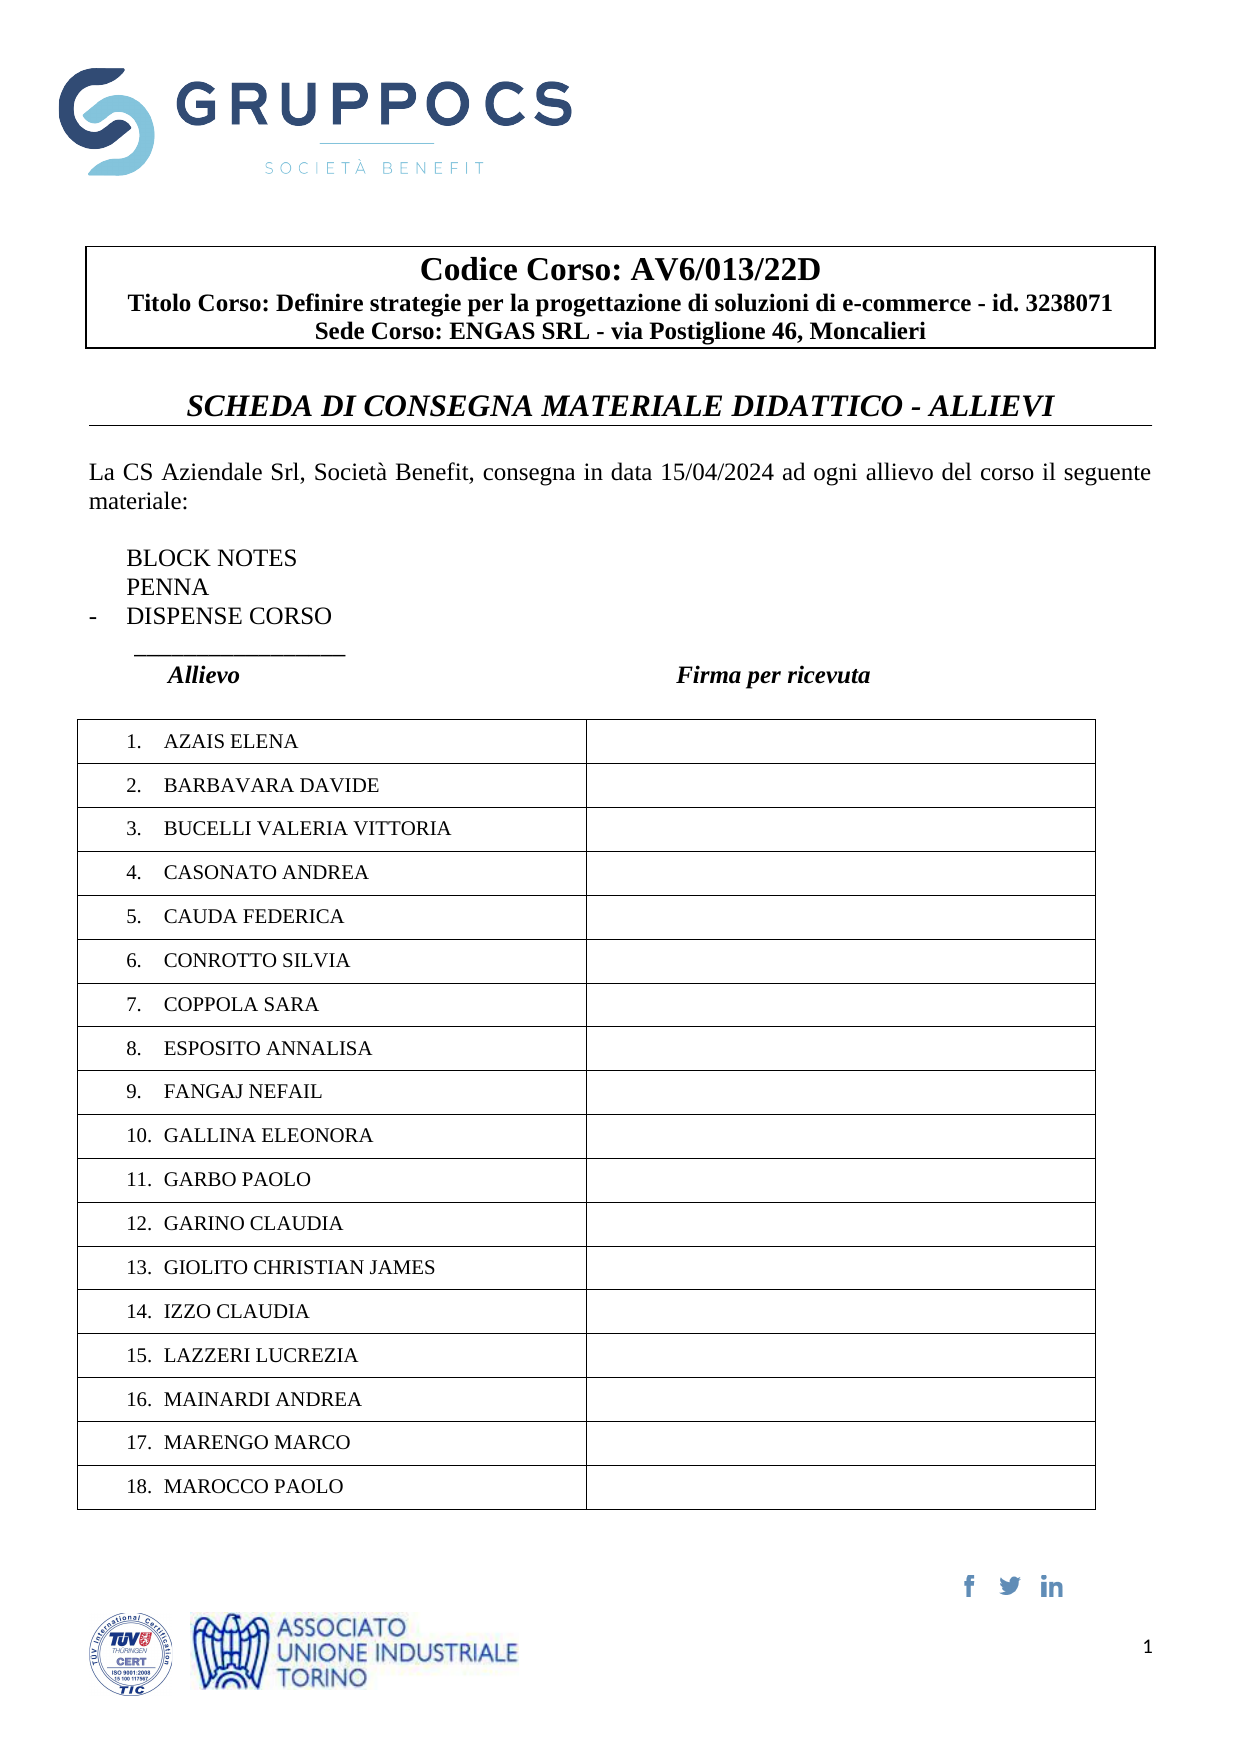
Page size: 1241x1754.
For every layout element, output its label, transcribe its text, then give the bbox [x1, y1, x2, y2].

picture [964, 1575, 1063, 1597]
table_cell [587, 1247, 1095, 1289]
table_cell FANGAJ NEFAIL [78, 1071, 586, 1114]
table_cell MAINARDI ANDREA [78, 1378, 586, 1421]
table_cell [587, 764, 1095, 807]
table_cell GARBO PAOLO [78, 1159, 586, 1202]
text Titolo Corso: Definire strategie per la progettazione di soluzioni di e-commerce - id. 3238071 [88, 288, 1152, 313]
table_cell [587, 940, 1095, 982]
text Sede Corso: ENGAS SRL - via Postiglione 46, Moncalieri [87, 313, 1154, 347]
table_cell [587, 1290, 1095, 1333]
table_cell BARBAVARA DAVIDE [78, 764, 586, 807]
table_cell BUCELLI VALERIA VITTORIA [78, 808, 586, 851]
table_cell [587, 808, 1095, 851]
picture [89, 1613, 173, 1696]
table_cell CASONATO ANDREA [78, 852, 586, 895]
text Allievo Firma per ricevuta [88, 660, 1152, 689]
table_cell MAROCCO PAOLO [78, 1466, 586, 1509]
picture [58, 68, 580, 178]
table_cell COPPOLA SARA [78, 984, 586, 1026]
text Codice Corso: AV6/013/22D [87, 247, 1154, 288]
table_cell [587, 896, 1095, 938]
table_cell IZZO CLAUDIA [78, 1290, 586, 1333]
table_cell [587, 1159, 1095, 1202]
table_header [587, 720, 1095, 763]
text SCHEDA DI CONSEGNA MATERIALE DIDATTICO - ALLIEVI [88, 387, 1152, 426]
table_cell LAZZERI LUCREZIA [78, 1334, 586, 1377]
table_cell MARENGO MARCO [78, 1422, 586, 1465]
table_cell [587, 1422, 1095, 1465]
text _________________ [88, 629, 1152, 660]
table_header AZAIS ELENA [78, 720, 586, 763]
list DISPENSE CORSO [88, 601, 1152, 629]
table_cell [587, 852, 1095, 895]
picture [190, 1612, 520, 1690]
table_cell [587, 984, 1095, 1026]
table_cell [587, 1203, 1095, 1246]
table_cell [587, 1071, 1095, 1114]
table_cell [587, 1466, 1095, 1509]
table_cell CONROTTO SILVIA [78, 940, 586, 982]
table_cell CAUDA FEDERICA [78, 896, 586, 938]
table_cell GARINO CLAUDIA [78, 1203, 586, 1246]
table_cell [587, 1027, 1095, 1070]
table_cell GIOLITO CHRISTIAN JAMES [78, 1247, 586, 1289]
table_cell [587, 1334, 1095, 1377]
text La CS Aziendale Srl, Società Benefit, consegna in data 15/04/2024 ad ogni allievo del corso il seguente materiale: [88, 457, 1152, 514]
table_cell ESPOSITO ANNALISA [78, 1027, 586, 1070]
text PENNA [126, 572, 1152, 601]
table_cell [587, 1378, 1095, 1421]
table_cell [587, 1115, 1095, 1158]
table_cell GALLINA ELEONORA [78, 1115, 586, 1158]
text BLOCK NOTES [126, 543, 1152, 572]
